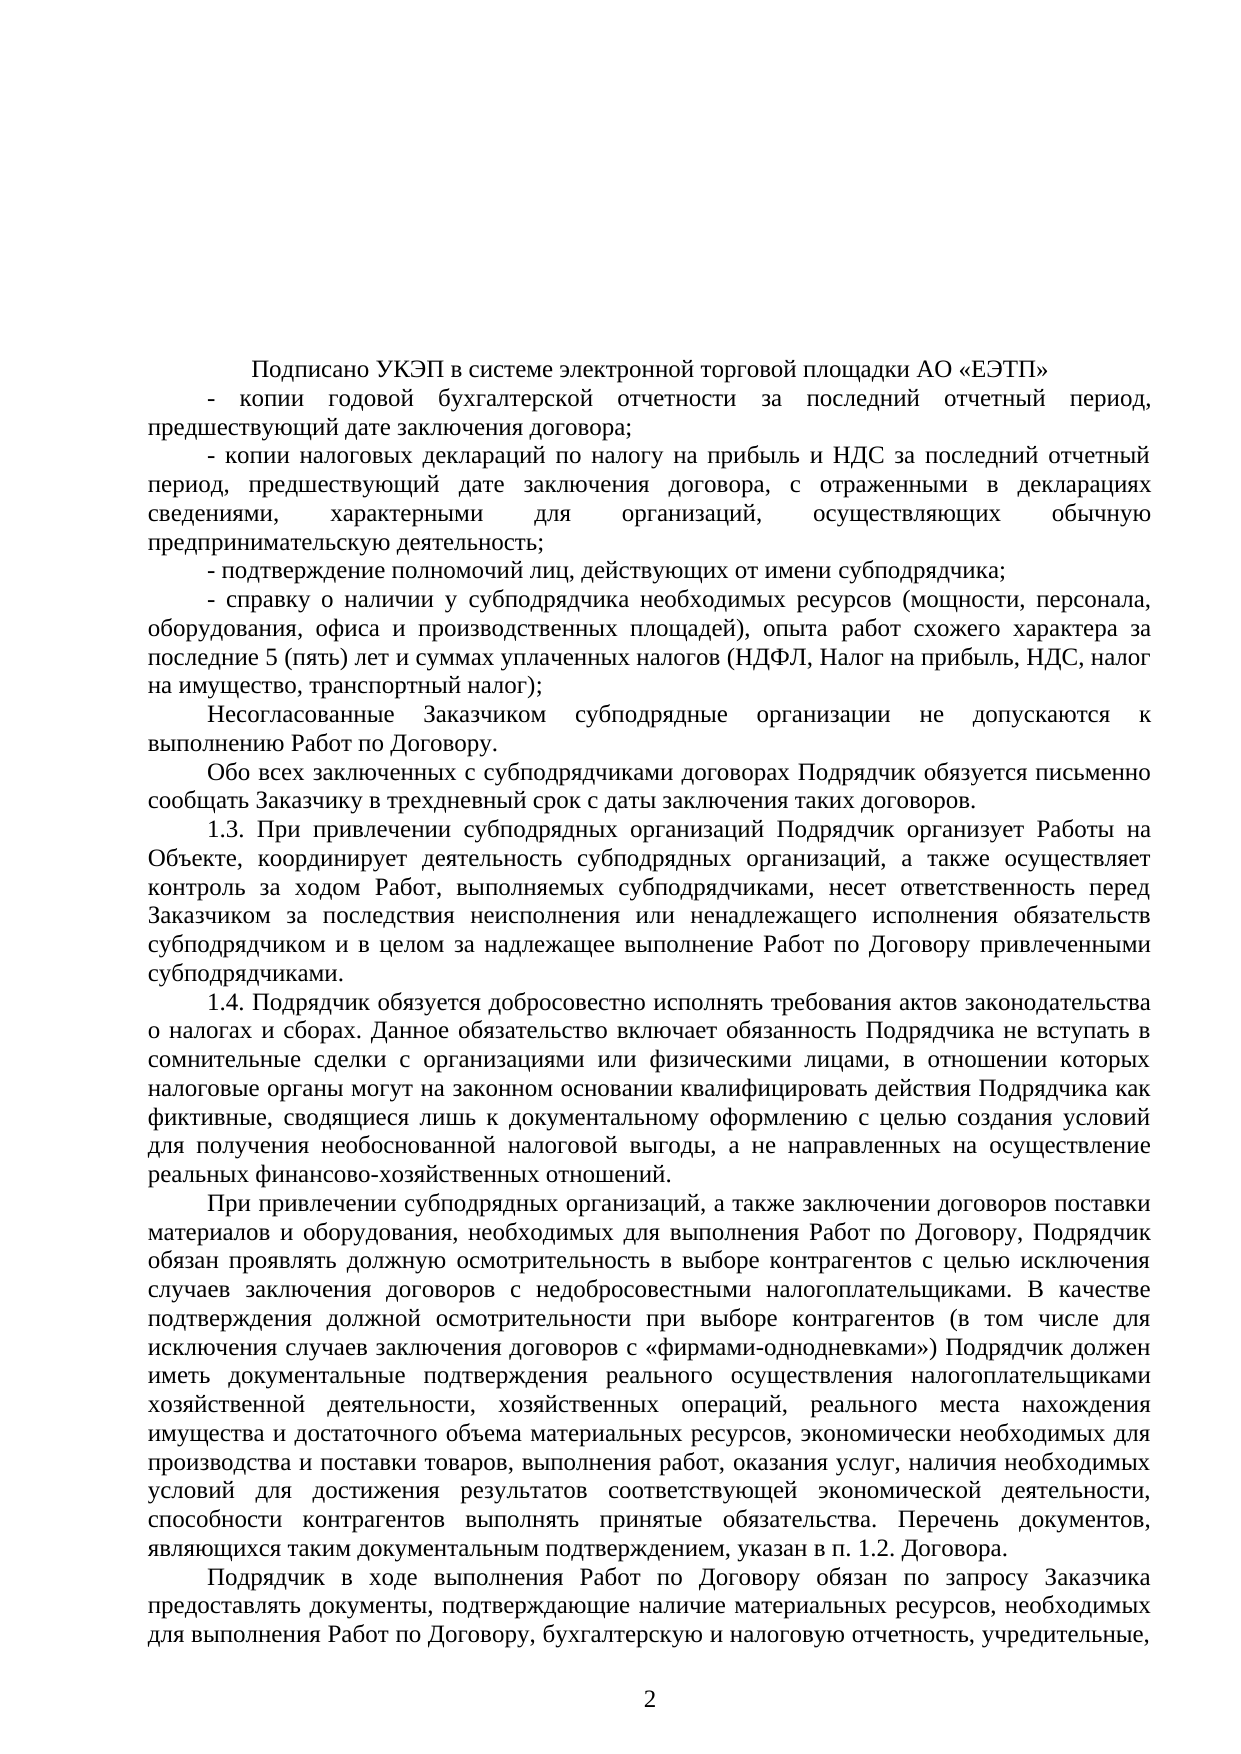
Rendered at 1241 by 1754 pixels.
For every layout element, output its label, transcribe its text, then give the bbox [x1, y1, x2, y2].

text Несогласованные Заказчиком субподрядные организации не допускаются к выполнению Работ по Договору. [148, 699, 1152, 757]
text Обо всех заключенных с субподрядчиками договорах Подрядчик обязуется письменно сообщать Заказчику в трехдневный срок с даты заключения таких договоров. [148, 757, 1152, 814]
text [148, 1562, 1152, 1648]
text 1.3. При привлечении субподрядных организаций Подрядчик организует Работы на Объекте, координирует деятельность субподрядных организаций, а также осуществляет контроль за ходом Работ, выполняемых субподрядчиками, несет ответственность перед Заказчиком за последствия неисполнения или ненадлежащего исполнения обязательств субподрядчиком и в целом за надлежащее выполнение Работ по Договору привлеченными субподрядчиками. [148, 814, 1152, 987]
text 1.4. Подрядчик обязуется добросовестно исполнять требования актов законодательства о налогах и сборах. Данное обязательство включает обязанность Подрядчика не вступать в сомнительные сделки с организациями или физическими лицами, в отношении которых налоговые органы могут на законном основании квалифицировать действия Подрядчика как фиктивные, сводящиеся лишь к документальному оформлению с целью создания условий для получения необоснованной налоговой выгоды, а не направленных на осуществление реальных финансово-хозяйственных отношений. [148, 987, 1152, 1188]
text - копии налоговых деклараций по налогу на прибыль и НДС за последний отчетный период, предшествующий дате заключения договора, с отраженными в декларациях сведениями, характерными для организаций, осуществляющих обычную предпринимательскую деятельность; [148, 441, 1152, 556]
text При привлечении субподрядных организаций, а также заключении договоров поставки материалов и оборудования, необходимых для выполнения Работ по Договору, Подрядчик обязан проявлять должную осмотрительность в выборе контрагентов с целью исключения случаев заключения договоров с недобросовестными налогоплательщиками. В качестве подтверждения должной осмотрительности при выборе контрагентов (в том числе для исключения случаев заключения договоров с «фирмами-однодневками») Подрядчик должен иметь документальные подтверждения реального осуществления налогоплательщиками хозяйственной деятельности, хозяйственных операций, реального места нахождения имущества и достаточного объема материальных ресурсов, экономически необходимых для производства и поставки товаров, выполнения работ, оказания услуг, наличия необходимых условий для достижения результатов соответствующей экономической деятельности, способности контрагентов выполнять принятые обязательства. Перечень документов, являющихся таким документальным подтверждением, указан в п. 1.2. Договора. [148, 1188, 1152, 1562]
text - подтверждение полномочий лиц, действующих от имени субподрядчика; [148, 556, 1152, 584]
text - справку о наличии у субподрядчика необходимых ресурсов (мощности, персонала, оборудования, офиса и производственных площадей), опыта работ схожего характера за последние 5 (пять) лет и суммах уплаченных налогов (НДФЛ, Налог на прибыль, НДС, налог на имущество, транспортный налог); [148, 584, 1152, 699]
text - копии годовой бухгалтерской отчетности за последний отчетный период, предшествующий дате заключения договора; [148, 383, 1152, 441]
